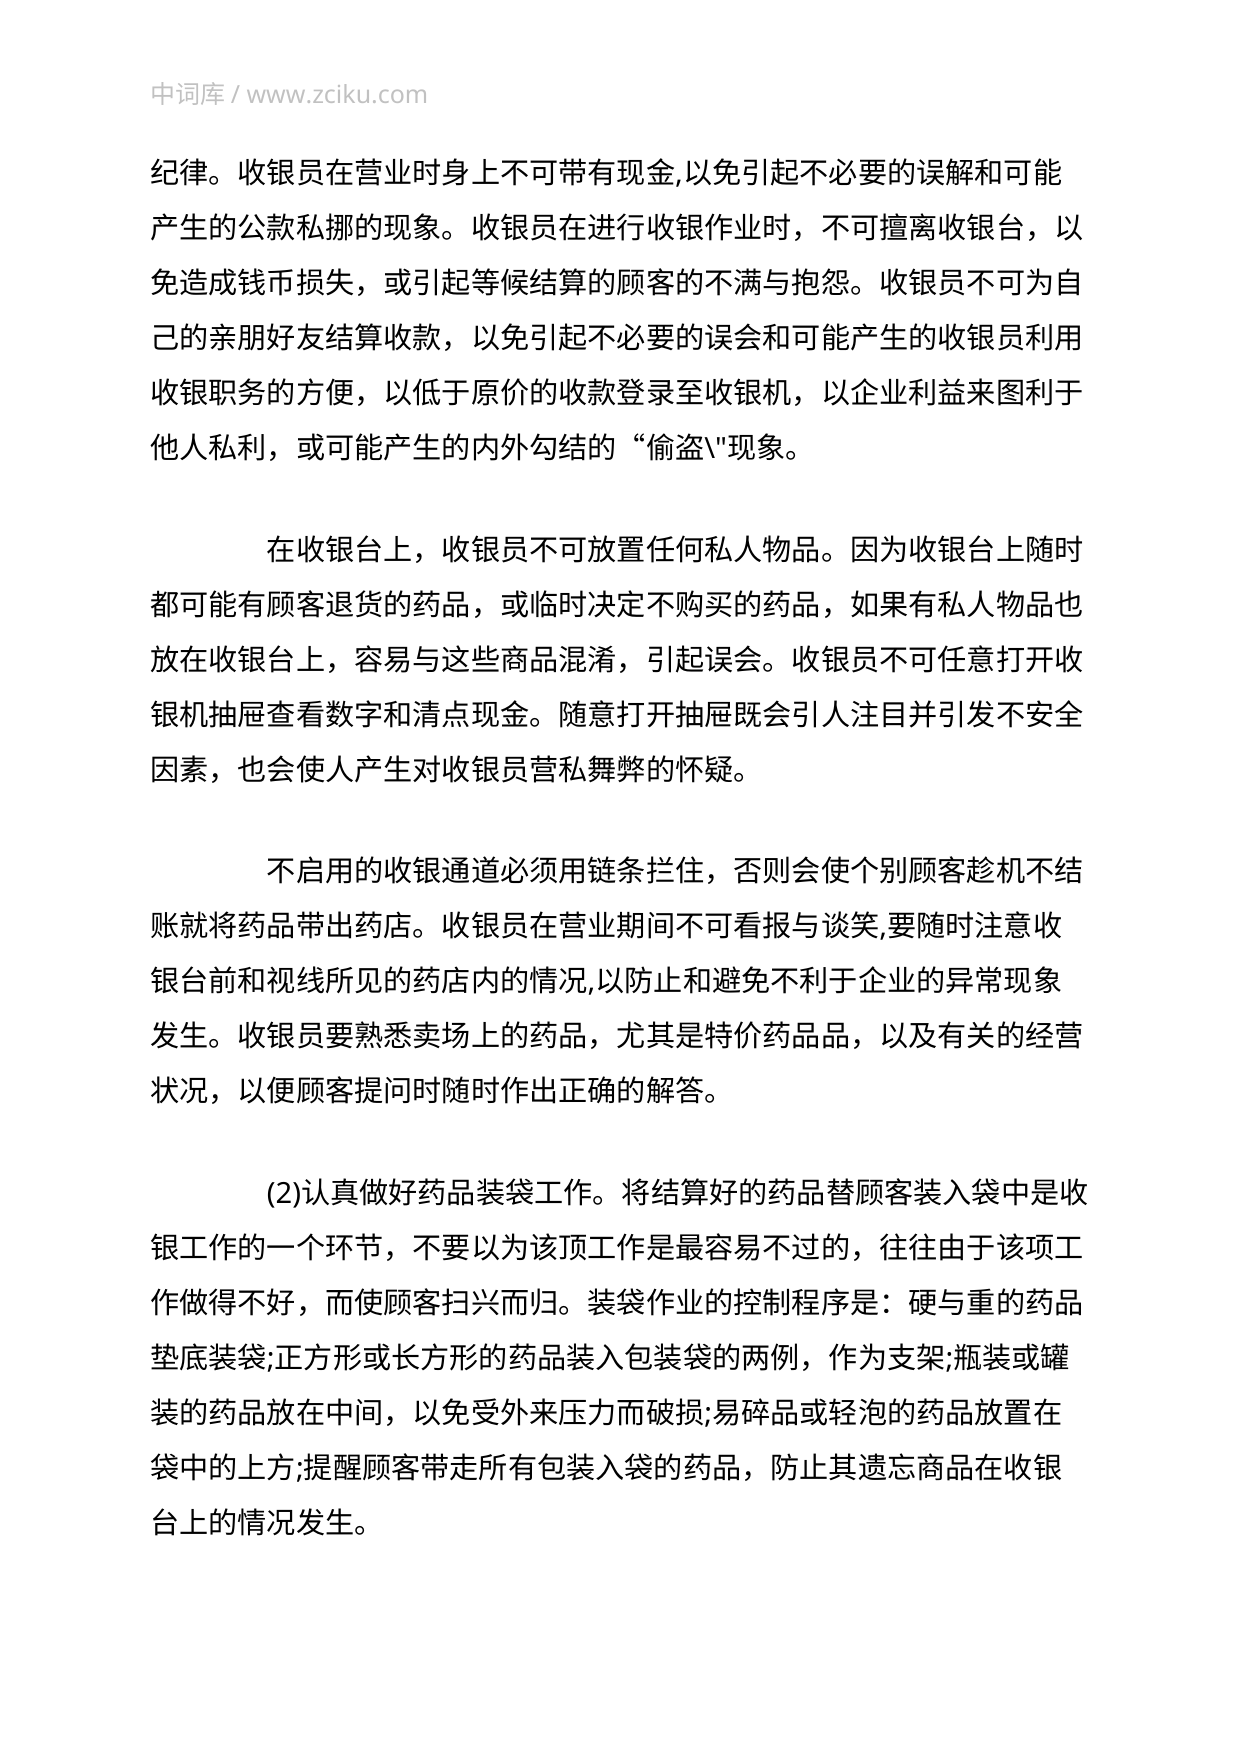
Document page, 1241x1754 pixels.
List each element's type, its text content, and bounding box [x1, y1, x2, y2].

text 在收银台上，收银员不可放置任何私人物品。因为收银台上随时都可能有顾客退货的药品，或临时决定不购买的药品，如果有私人物品也放在收银台上，容易与这些商品混淆，引起误会。收银员不可任意打开收银机抽屉查看数字和清点现金。随意打开抽屉既会引人注目并引发不安全因素，也会使人产生对收银员营私舞弊的怀疑。 [150, 527, 1090, 788]
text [150, 150, 1090, 467]
text (2)认真做好药品装袋工作。将结算好的药品替顾客装入袋中是收银工作的一个环节，不要以为该顶工作是最容易不过的，往往由于该项工作做得不好，而使顾客扫兴而归。装袋作业的控制程序是：硬与重的药品垫底装袋;正方形或长方形的药品装入包装袋的两例，作为支架;瓶装或罐装的药品放在中间，以免受外来压力而破损;易碎品或轻泡的药品放置在袋中的上方;提醒顾客带走所有包装入袋的药品，防止其遗忘商品在收银台上的情况发生。 [150, 1169, 1090, 1542]
text 不启用的收银通道必须用链条拦住，否则会使个别顾客趁机不结账就将药品带出药店。收银员在营业期间不可看报与谈笑,要随时注意收银台前和视线所见的药店内的情况,以防止和避免不利于企业的异常现象发生。收银员要熟悉卖场上的药品，尤其是特价药品品，以及有关的经营状况，以便顾客提问时随时作出正确的解答。 [150, 848, 1090, 1110]
